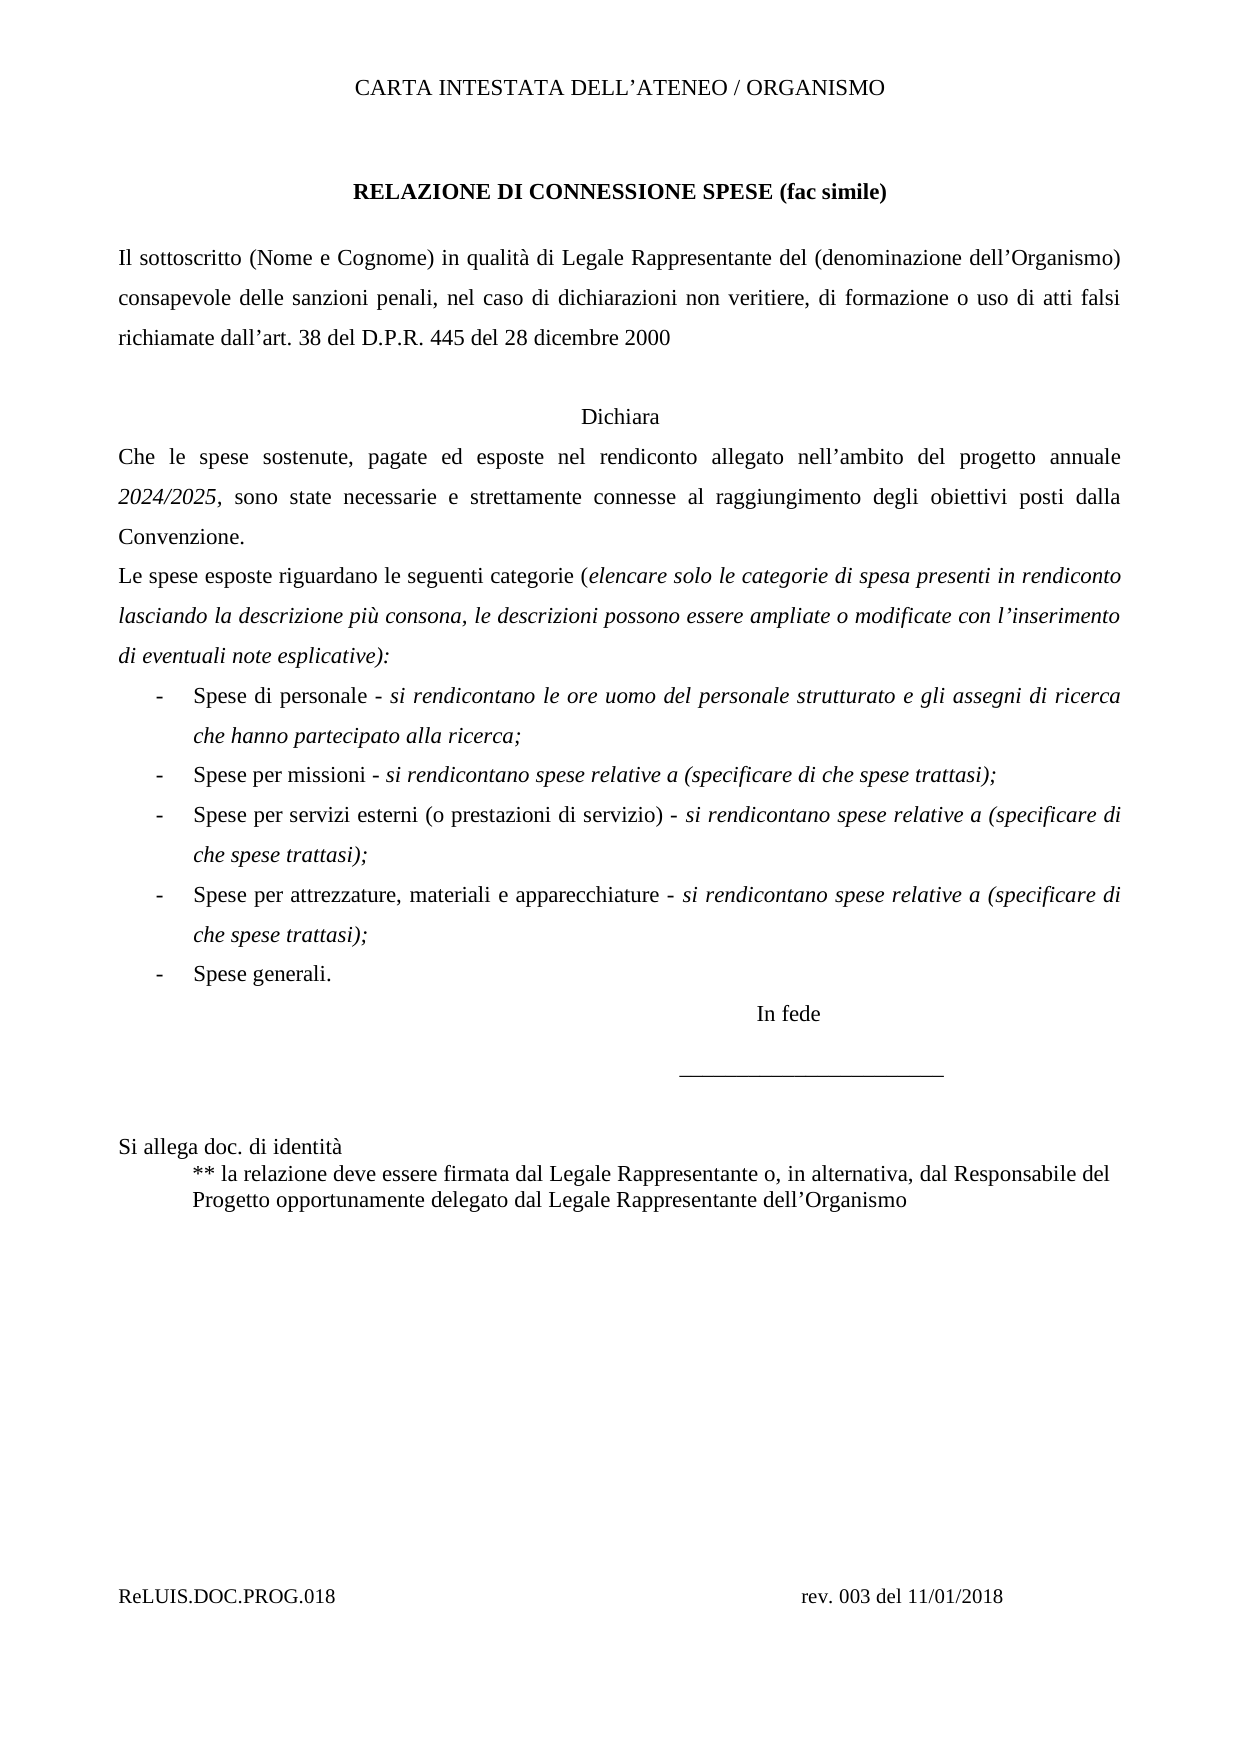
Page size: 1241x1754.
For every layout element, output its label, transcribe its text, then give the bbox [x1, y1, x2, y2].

list Spese per missioni - si rendicontano spese relative a (specificare di che spese trattasi); [156, 761, 1122, 788]
list Spese generali. [156, 960, 1122, 987]
list Spese per servizi esterni (o prestazioni di servizio) - si rendicontano spese relative a (specificare di che spese trattasi); [156, 801, 1122, 867]
text Il sottoscritto (Nome e Cognome) in qualità di Legale Rappresentante del (denominazione dell’Organismo) consapevole delle sanzioni penali, nel caso di dichiarazioni non veritiere, di formazione o uso di atti falsi richiamate dall’art. 38 del D.P.R. 445 del 28 dicembre 2000 [118, 244, 1122, 350]
text Le spese esposte riguardano le seguenti categorie (elencare solo le categorie di spesa presenti in rendiconto lasciando la descrizione più consona, le descrizioni possono essere ampliate o modificate con l’inserimento di eventuali note esplicative): [118, 562, 1122, 668]
text Dichiara [118, 403, 1122, 430]
text ** la relazione deve essere firmata dal Legale Rappresentante o, in alternativa, dal Responsabile del Progetto opportunamente delegato dal Legale Rappresentante dell’Organismo [192, 1159, 1122, 1212]
text RELAZIONE DI CONNESSIONE SPESE (fac simile) [118, 178, 1122, 204]
text Che le spese sostenute, pagate ed esposte nel rendiconto allegato nell’ambito del progetto annuale 2024/2025, sono state necessarie e strettamente connesse al raggiungimento degli obiettivi posti dalla Convenzione. [118, 443, 1122, 549]
text Si allega doc. di identità [118, 1133, 1122, 1159]
text _______________________ [673, 1053, 1122, 1080]
list Spese di personale - si rendicontano le ore uomo del personale strutturato e gli assegni di ricerca che hanno partecipato alla ricerca; [156, 682, 1122, 748]
text In fede [118, 1000, 1122, 1027]
list Spese per attrezzature, materiali e apparecchiature - si rendicontano spese relative a (specificare di che spese trattasi); [156, 881, 1122, 947]
